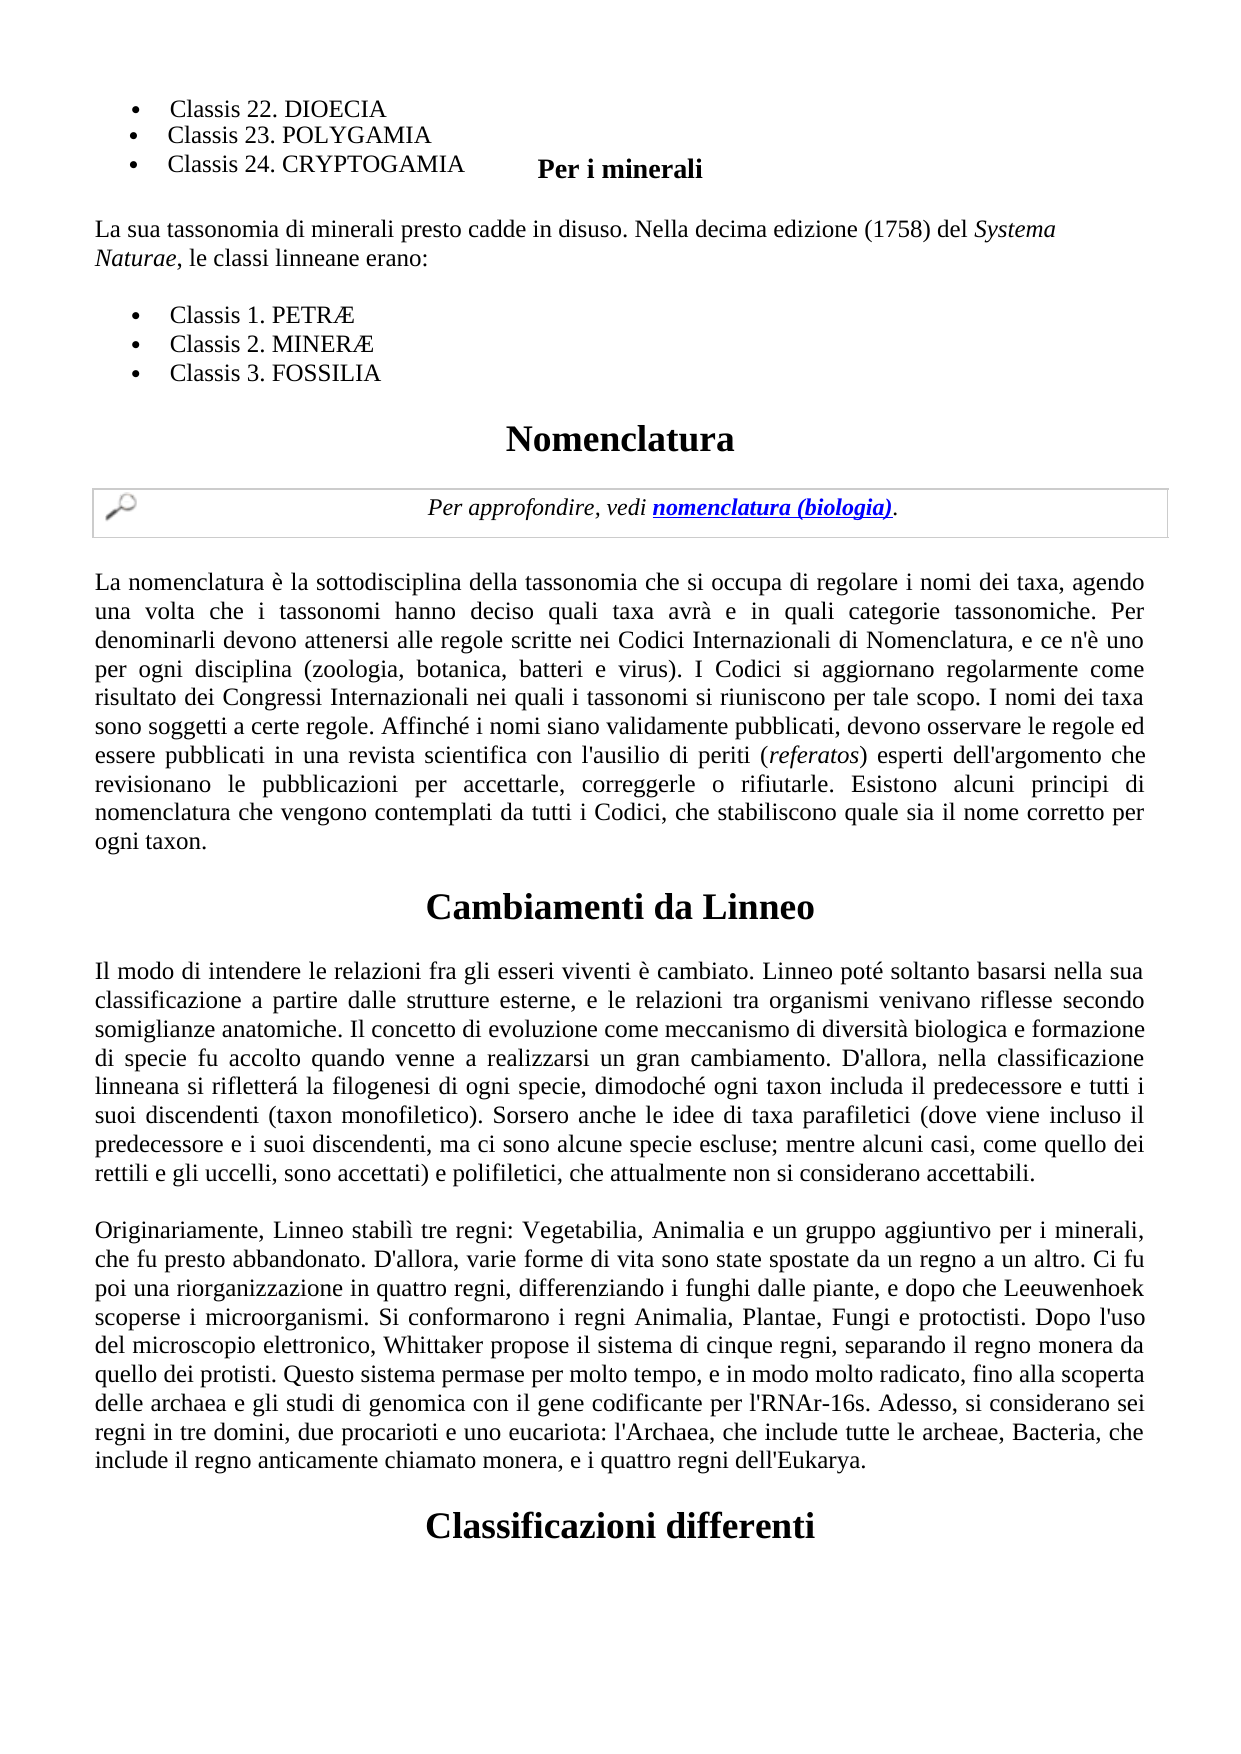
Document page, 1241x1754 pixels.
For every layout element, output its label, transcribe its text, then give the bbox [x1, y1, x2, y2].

text Classificazioni differenti [94, 1503, 1146, 1547]
text La sua tassonomia di minerali presto cadde in disuso. Nella decima edizione (1758) del Systema Naturae, le classi linneane erano: [94, 214, 1146, 271]
table_header Per approfondire, vedi nomenclatura (biologia). [159, 490, 1167, 537]
table_header [94, 490, 158, 537]
list Classis 1. PETRÆ [132, 301, 1146, 329]
text La nomenclatura è la sottodisciplina della tassonomia che si occupa di regolare i nomi dei taxa, agendo una volta che i tassonomi hanno deciso quali taxa avrà e in quali categorie tassonomiche. Per denominarli devono attenersi alle regole scritte nei Codici Internazionali di Nomenclatura, e ce n'è uno per ogni disciplina (zoologia, botanica, batteri e virus). I Codici si aggiornano regolarmente come risultato dei Congressi Internazionali nei quali i tassonomi si riuniscono per tale scopo. I nomi dei taxa sono soggetti a certe regole. Affinché i nomi siano validamente pubblicati, devono osservare le regole ed essere pubblicati in una revista scientifica con l'ausilio di periti (referatos) esperti dell'argomento che revisionano le pubblicazioni per accettarle, correggerle o rifiutarle. Esistono alcuni principi di nomenclatura che vengono contemplati da tutti i Codici, che stabiliscono quale sia il nome corretto per ogni taxon. [94, 567, 1146, 855]
text Il modo di intendere le relazioni fra gli esseri viventi è cambiato. Linneo poté soltanto basarsi nella sua classificazione a partire dalle strutture esterne, e le relazioni tra organismi venivano riflesse secondo somiglianze anatomiche. Il concetto di evoluzione come meccanismo di diversità biologica e formazione di specie fu accolto quando venne a realizzarsi un gran cambiamento. D'allora, nella classificazione linneana si rifletterá la filogenesi di ogni specie, dimodoché ogni taxon includa il predecessore e tutti i suoi discendenti (taxon monofiletico). Sorsero anche le idee di taxa parafiletici (dove viene incluso il predecessore e i suoi discendenti, ma ci sono alcune specie escluse; mentre alcuni casi, come quello dei rettili e gli uccelli, sono accettati) e polifiletici, che attualmente non si considerano accettabili. [94, 956, 1146, 1186]
list Classis 2. MINERÆ [132, 329, 1146, 358]
picture [105, 491, 137, 523]
list Classis 3. FOSSILIA [132, 358, 1146, 387]
text Per i minerali [94, 152, 1146, 185]
text Originariamente, Linneo stabilì tre regni: Vegetabilia, Animalia e un gruppo aggiuntivo per i minerali, che fu presto abbandonato. D'allora, varie forme di vita sono state spostate da un regno a un altro. Ci fu poi una riorganizzazione in quattro regni, differenziando i funghi dalle piante, e dopo che Leeuwenhoek scoperse i microorganismi. Si conformarono i regni Animalia, Plantae, Fungi e protoctisti. Dopo l'uso del microscopio elettronico, Whittaker propose il sistema di cinque regni, separando il regno monera da quello dei protisti. Questo sistema permase per molto tempo, e in modo molto radicato, fino alla scoperta delle archaea e gli studi di genomica con il gene codificante per l'RNAr-16s. Adesso, si considerano sei regni in tre domini, due procarioti e uno eucariota: l'Archaea, che include tutte le archeae, Bacteria, che include il regno anticamente chiamato monera, e i quattro regni dell'Eukarya. [94, 1216, 1146, 1474]
text Nomenclatura [94, 416, 1146, 459]
text Cambiamenti da Linneo [94, 884, 1146, 927]
list Classis 22. DIOECIA [132, 94, 1146, 123]
